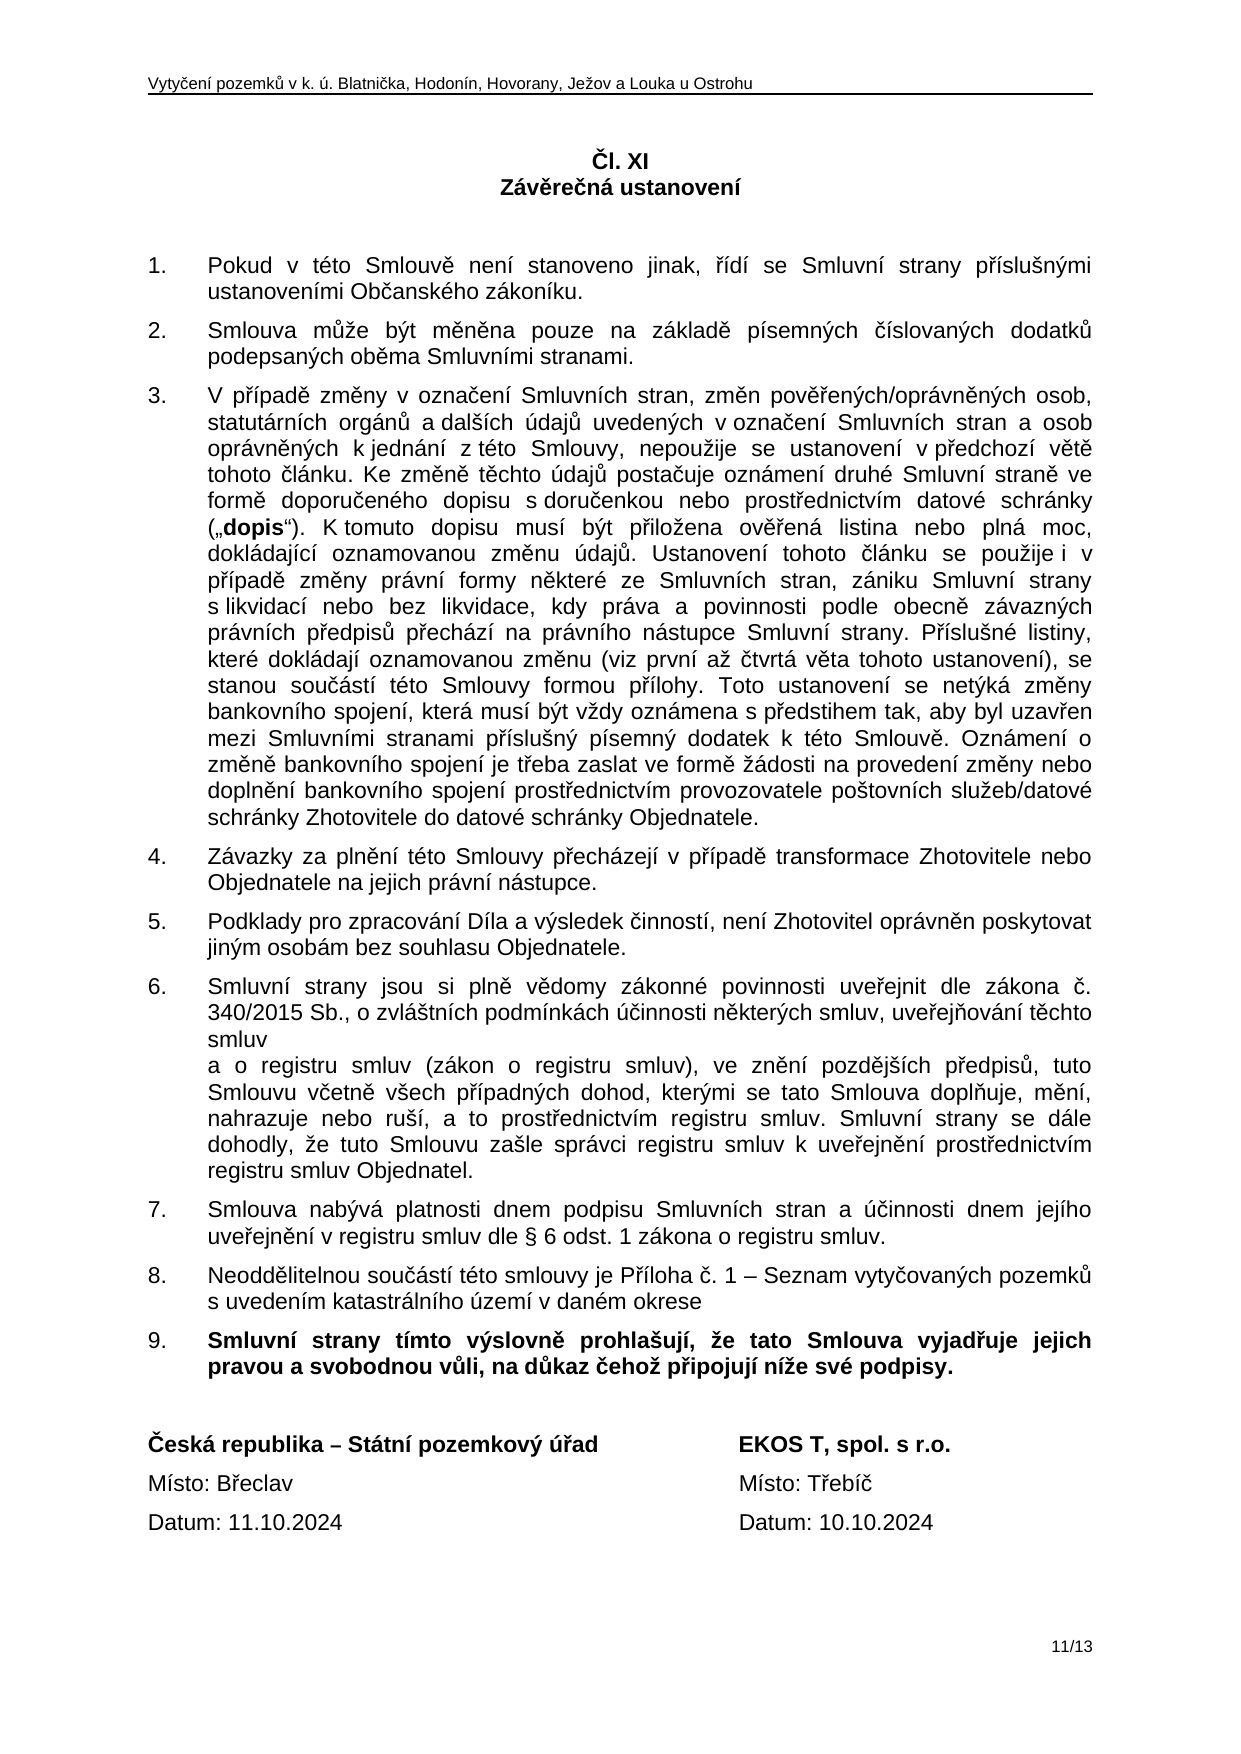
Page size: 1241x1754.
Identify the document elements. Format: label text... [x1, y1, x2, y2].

text Místo: Břeclav Místo: Třebíč [148, 1470, 1093, 1496]
subtitle Závěrečná ustanovení [148, 174, 1093, 200]
text Datum: 11.10.2024 Datum: 10.10.2024 [148, 1508, 1093, 1535]
list Podklady pro zpracování Díla a výsledek činností, není Zhotovitel oprávněn poskytovat jiným osobám bez souhlasu Objednatele. [148, 908, 1093, 961]
list Pokud v této Smlouvě není stanoveno jinak, řídí se Smluvní strany příslušnými ustanoveními Občanského zákoníku. [148, 252, 1093, 304]
text Česká republika – Státní pozemkový úřad EKOS T, spol. s r.o. [148, 1431, 1093, 1457]
subtitle Čl. XI [148, 148, 1093, 174]
list Smlouva nabývá platnosti dnem podpisu Smluvních stran a účinnosti dnem jejího uveřejnění v registru smluv dle § 6 odst. 1 zákona o registru smluv. [148, 1196, 1093, 1249]
list Smlouva může být měněna pouze na základě písemných číslovaných dodatků podepsaných oběma Smluvními stranami. [148, 317, 1093, 369]
list Smluvní strany tímto výslovně prohlašují, že tato Smlouva vyjadřuje jejich pravou a svobodnou vůli, na důkaz čehož připojují níže své podpisy. [148, 1327, 1093, 1379]
list Smluvní strany jsou si plně vědomy zákonné povinnosti uveřejnit dle zákona č. 340/2015 Sb., o zvláštních podmínkách účinnosti některých smluv, uveřejňování těchto smluv a o registru smluv (zákon o registru smluv), ve znění pozdějších předpisů, tuto Smlouvu včetně všech případných dohod, kterými se tato Smlouva doplňuje, mění, nahrazuje nebo ruší, a to prostřednictvím registru smluv. Smluvní strany se dále dohodly, že tuto Smlouvu zašle správci registru smluv k uveřejnění prostřednictvím registru smluv Objednatel. [148, 973, 1093, 1184]
list V případě změny v označení Smluvních stran, změn pověřených/oprávněných osob, statutárních orgánů a dalších údajů uvedených v označení Smluvních stran a osob oprávněných k jednání z této Smlouvy, nepoužije se ustanovení v předchozí větě tohoto článku. Ke změně těchto údajů postačuje oznámení druhé Smluvní straně ve formě doporučeného dopisu s doručenkou nebo prostřednictvím datové schránky („dopis“). K tomuto dopisu musí být přiložena ověřená listina nebo plná moc, dokládající oznamovanou změnu údajů. Ustanovení tohoto článku se použije i v případě změny právní formy některé ze Smluvních stran, zániku Smluvní strany s likvidací nebo bez likvidace, kdy práva a povinnosti podle obecně závazných právních předpisů přechází na právního nástupce Smluvní strany. Příslušné listiny, které dokládají oznamovanou změnu (viz první až čtvrtá věta tohoto ustanovení), se stanou součástí této Smlouvy formou přílohy. Toto ustanovení se netýká změny bankovního spojení, která musí být vždy oznámena s předstihem tak, aby byl uzavřen mezi Smluvními stranami příslušný písemný dodatek k této Smlouvě. Oznámení o změně bankovního spojení je třeba zaslat ve formě žádosti na provedení změny nebo doplnění bankovního spojení prostřednictvím provozovatele poštovních služeb/datové schránky Zhotovitele do datové schránky Objednatele. [148, 382, 1093, 830]
list Neoddělitelnou součástí této smlouvy je Příloha č. 1 – Seznam vytyčovaných pozemků s uvedením katastrálního území v daném okrese [148, 1262, 1093, 1314]
list Závazky za plnění této Smlouvy přecházejí v případě transformace Zhotovitele nebo Objednatele na jejich právní nástupce. [148, 843, 1093, 895]
